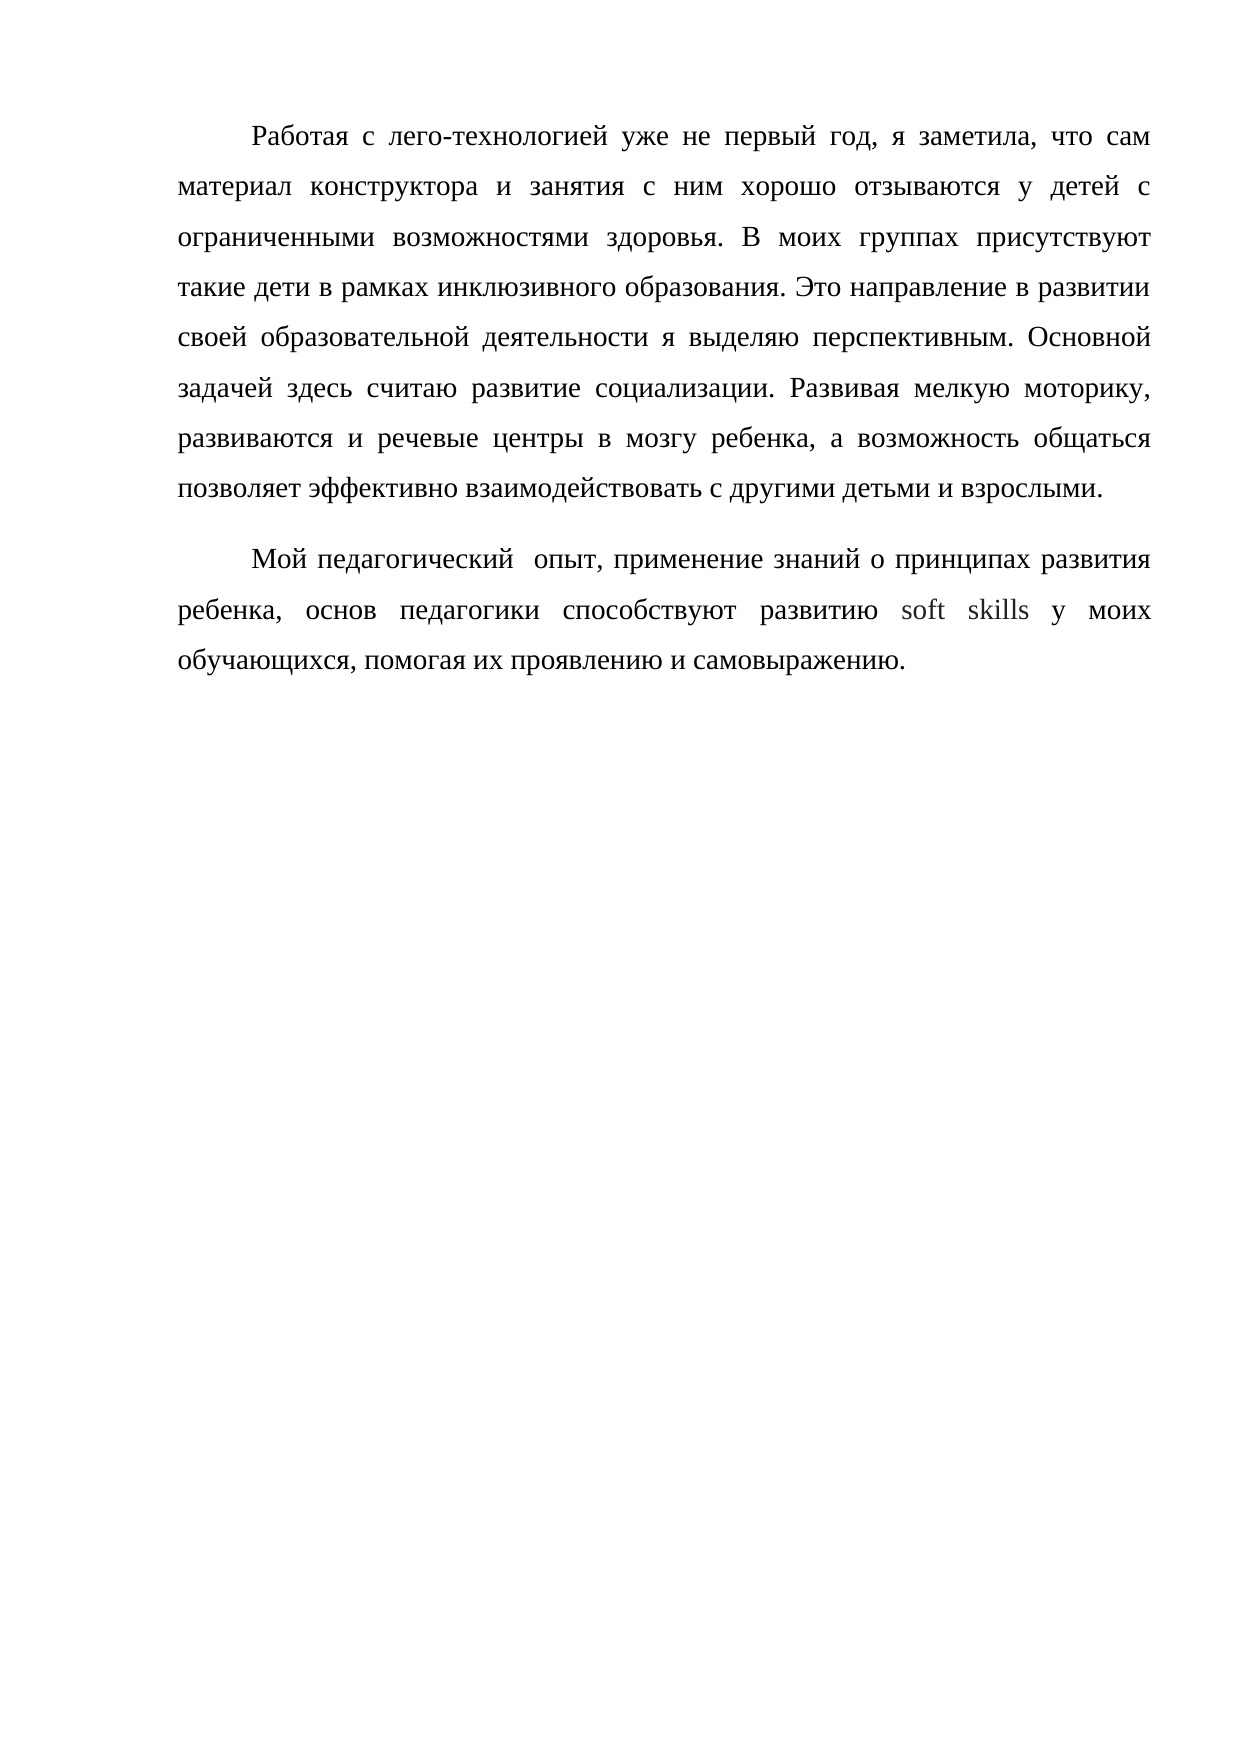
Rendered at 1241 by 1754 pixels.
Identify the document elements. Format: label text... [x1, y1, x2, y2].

text Мой педагогический опыт, применение знаний о принципах развития ребенка, основ педагогики способствуют развитию soft skills у моих обучающихся, помогая их проявлению и самовыражению. [177, 541, 1152, 676]
text Работая с лего-технологией уже не первый год, я заметила, что сам материал конструктора и занятия с ним хорошо отзываются у детей с ограниченными возможностями здоровья. В моих группах присутствуют такие дети в рамках инклюзивного образования. Это направление в развитии своей образовательной деятельности я выделяю перспективным. Основной задачей здесь считаю развитие социализации. Развивая мелкую моторику, развиваются и речевые центры в мозгу ребенка, а возможность общаться позволяет эффективно взаимодействовать с другими детьми и взрослыми. [177, 118, 1152, 504]
